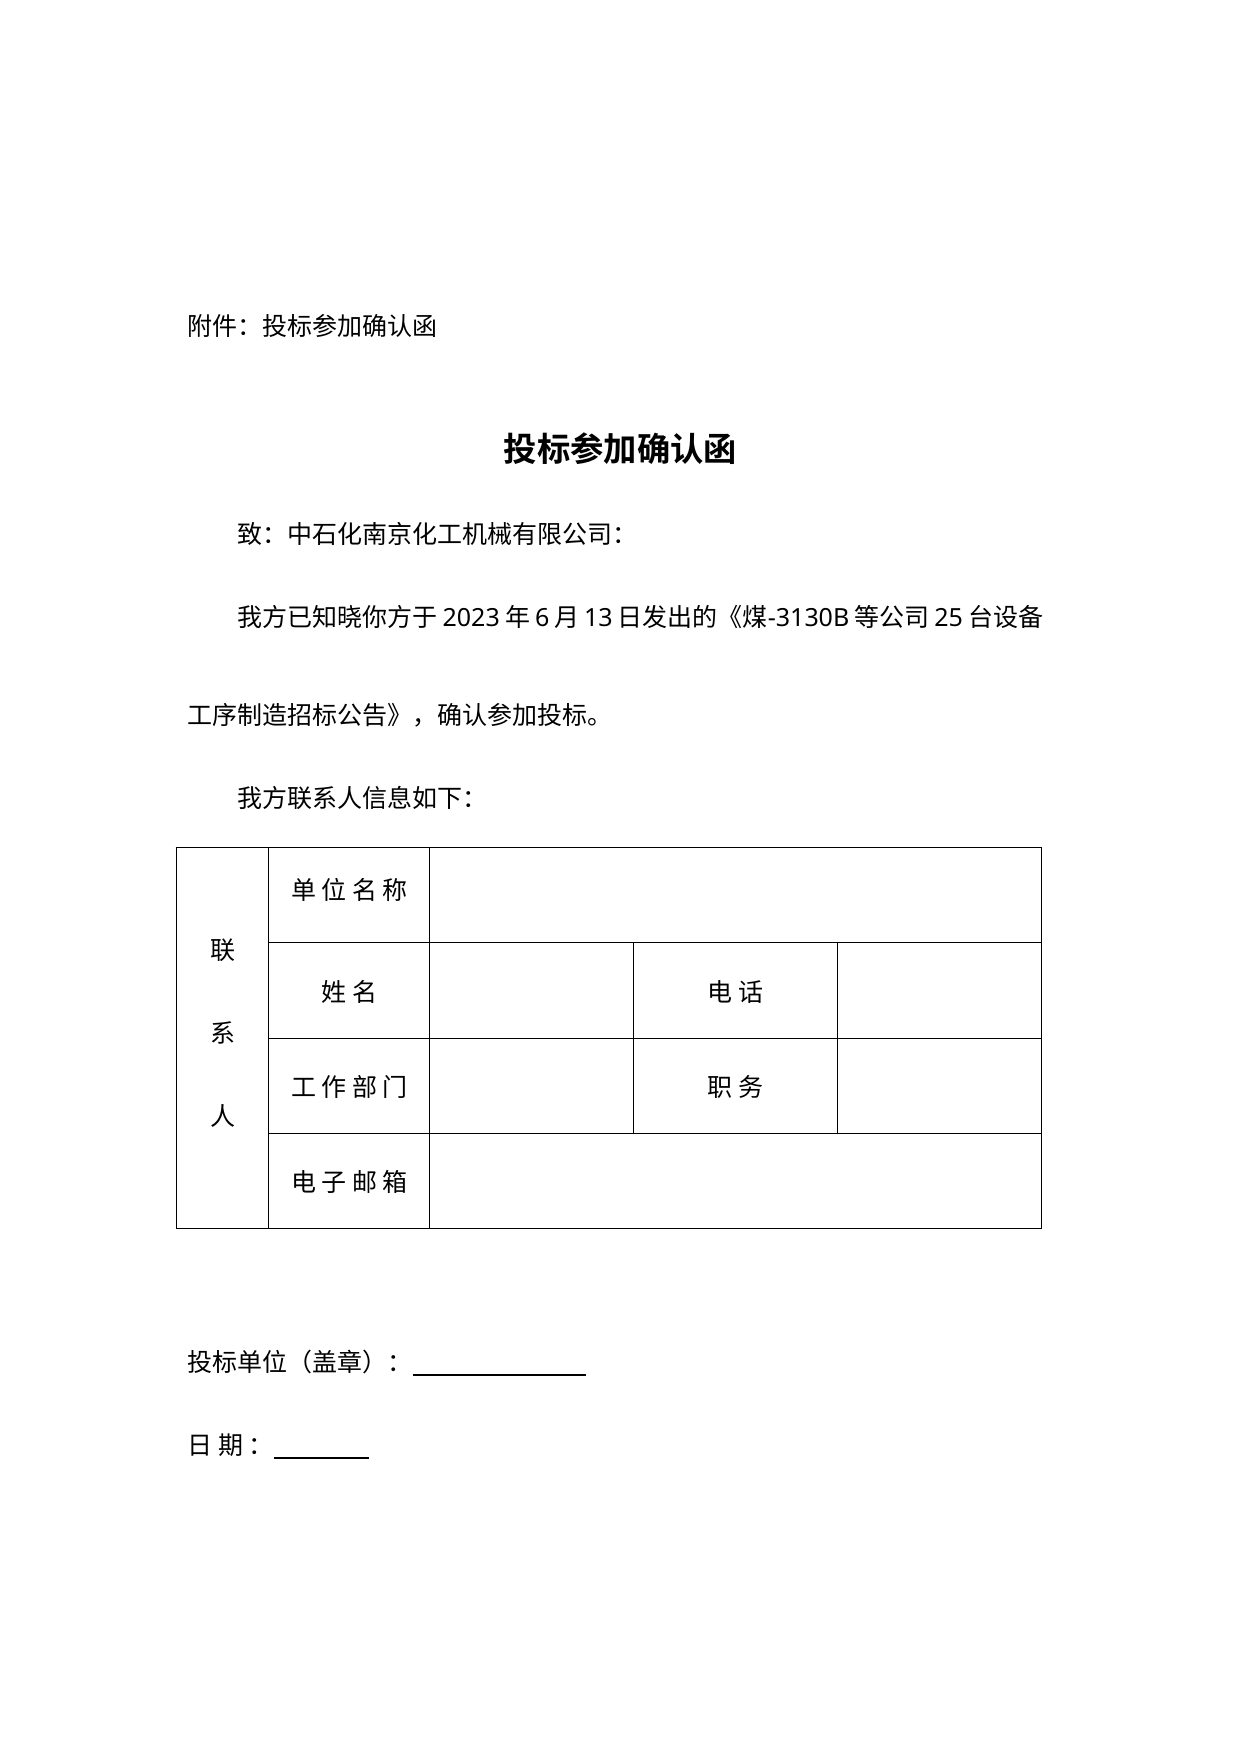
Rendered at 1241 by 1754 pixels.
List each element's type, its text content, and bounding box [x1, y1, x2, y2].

table_header [430, 848, 1041, 942]
table_cell [430, 1134, 1041, 1228]
text 我方联系人信息如下： [187, 764, 1053, 829]
table_cell [838, 1039, 1041, 1133]
table_header 单 位 名 称 [269, 848, 429, 942]
table_header 联 系 人 [177, 848, 268, 1228]
table_cell [838, 943, 1041, 1038]
table_cell 电 子 邮 箱 [269, 1134, 429, 1228]
table_cell [430, 1039, 633, 1133]
text 致：中石化南京化工机械有限公司： [187, 500, 1053, 565]
table_cell 姓 名 [269, 943, 429, 1038]
table_cell 工 作 部 门 [269, 1039, 429, 1133]
table_cell 职 务 [634, 1039, 837, 1133]
text 日 期 ： [187, 1411, 1053, 1476]
subtitle 投标参加确认函 [187, 414, 1053, 479]
table_cell [430, 943, 633, 1038]
table_cell 电 话 [634, 943, 837, 1038]
text 投标单位（盖章）： [187, 1328, 1053, 1393]
text 我方已知晓你方于2023年6月13日发出的《煤-3130B等公司25台设备工序制造招标公告》，确认参加投标。 [187, 583, 1053, 746]
text 附件：投标参加确认函 [187, 292, 1053, 357]
